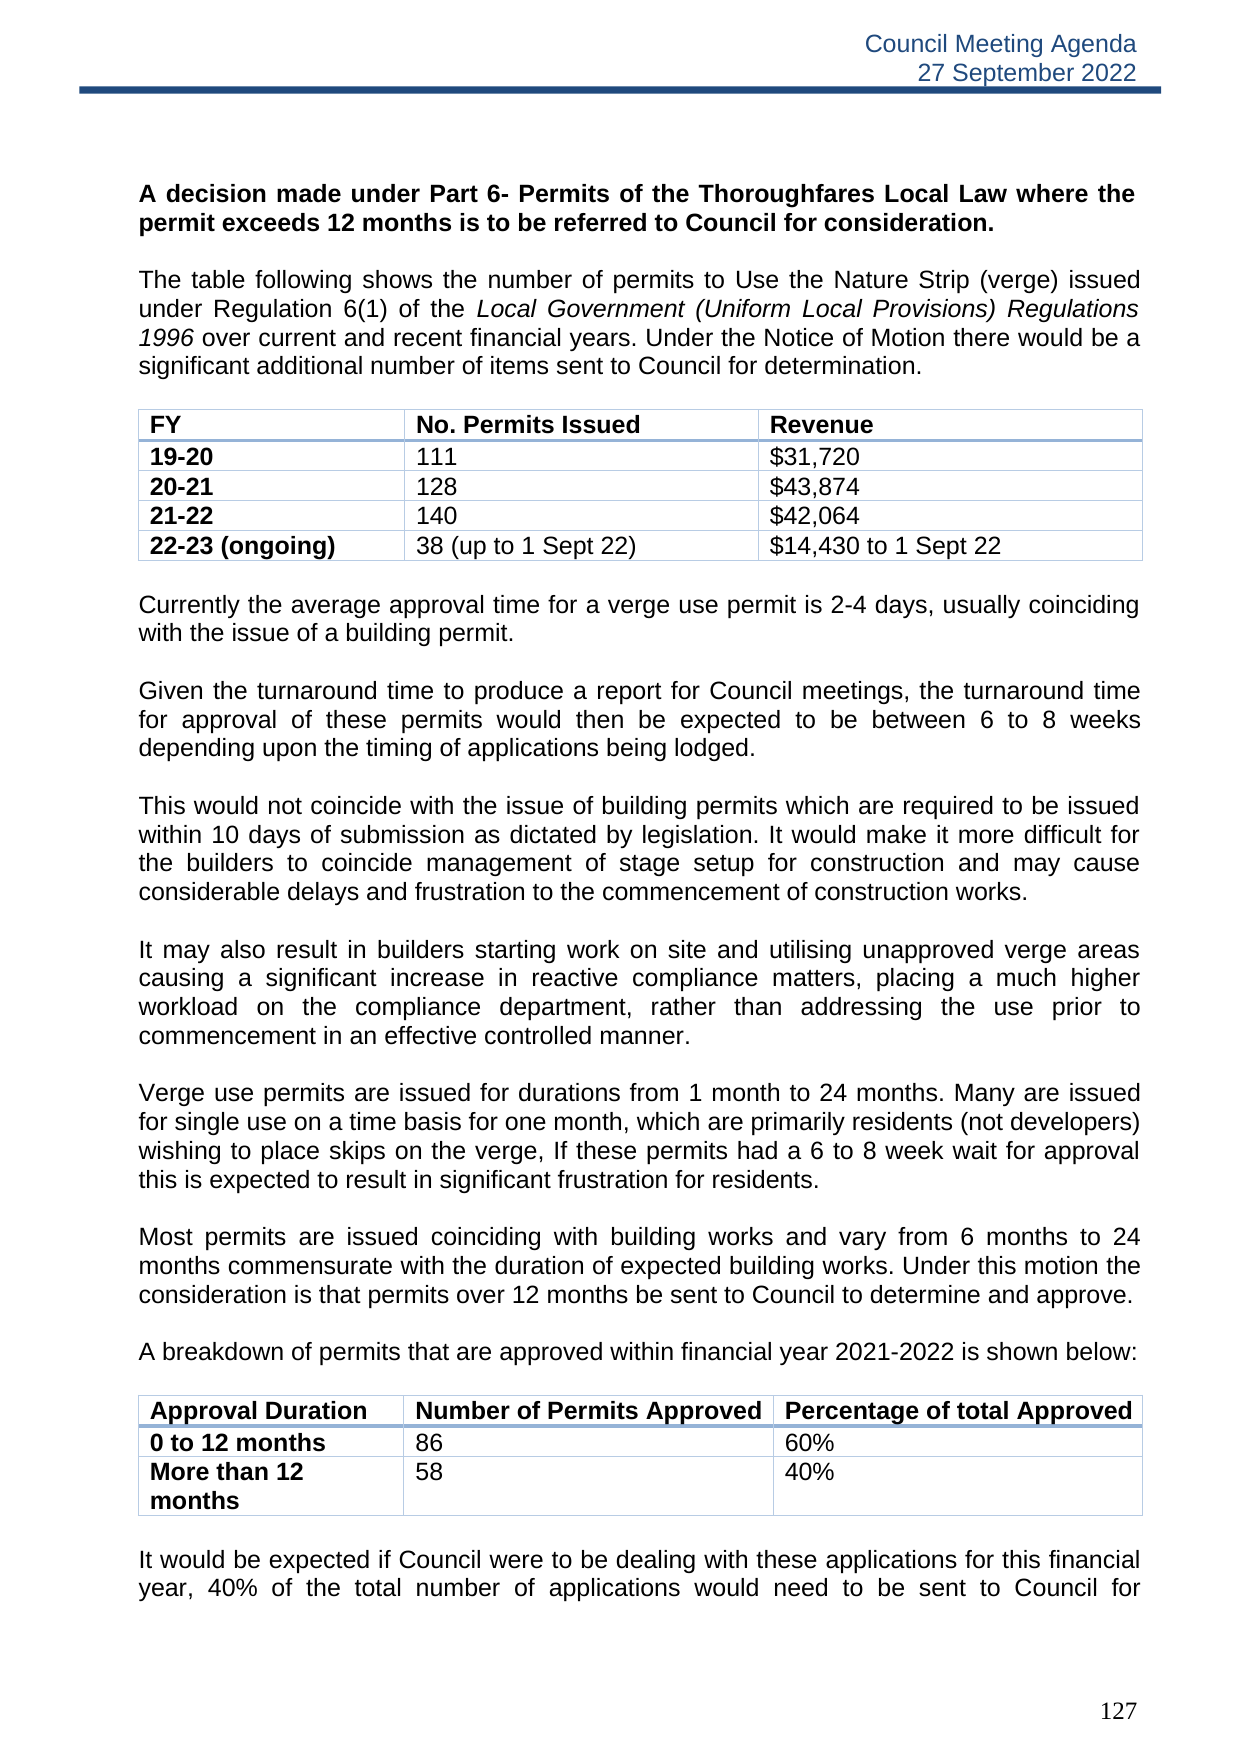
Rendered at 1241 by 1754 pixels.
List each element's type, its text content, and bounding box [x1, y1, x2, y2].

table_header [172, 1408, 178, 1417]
text Given the turnaround time to produce a report for Council meetings, the turnaround time for approval of these permits would then be expected to be between 6 to 8 weeks depending upon the timing of applications being lodged. [138, 676, 1142, 762]
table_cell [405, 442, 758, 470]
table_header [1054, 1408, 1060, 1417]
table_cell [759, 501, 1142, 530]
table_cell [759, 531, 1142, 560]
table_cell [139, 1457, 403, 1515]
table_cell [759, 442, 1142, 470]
text Currently the average approval time for a verge use permit is 2-4 days, usually coinciding with the issue of a building permit. [138, 589, 1142, 647]
text Most permits are issued coinciding with building works and vary from 6 months to 24 months commensurate with the duration of expected building works. Under this motion the consideration is that permits over 12 months be sent to Council to determine and approve. [138, 1222, 1142, 1308]
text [138, 1544, 1142, 1602]
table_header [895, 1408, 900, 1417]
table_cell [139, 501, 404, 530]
text The table following shows the number of permits to Use the Nature Strip (verge) issued under Regulation 6(1) of the Local Government (Uniform Local Provisions) Regulations 1996 over current and recent financial years. Under the Notice of Motion there would be a significant additional number of items sent to Council for determination. [138, 265, 1142, 380]
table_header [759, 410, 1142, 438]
text A decision made under Part 6- Permits of the Thoroughfares Local Law where the permit exceeds 12 months is to be referred to Council for consideration. [138, 179, 1137, 236]
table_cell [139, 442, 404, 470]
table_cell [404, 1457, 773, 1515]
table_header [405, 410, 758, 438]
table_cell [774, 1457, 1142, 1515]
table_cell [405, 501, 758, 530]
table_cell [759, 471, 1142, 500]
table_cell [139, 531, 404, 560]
text This would not coincide with the issue of building permits which are required to be issued within 10 days of submission as dictated by legislation. It would make it more difficult for the builders to coincide management of stage setup for construction and may cause considerable delays and frustration to the commencement of construction works. [138, 791, 1142, 906]
text Verge use permits are issued for durations from 1 month to 24 months. Many are issued for single use on a time basis for one month, which are primarily residents (not developers) wishing to place skips on the verge, If these permits had a 6 to 8 week wait for approval this is expected to result in significant frustration for residents. [138, 1078, 1142, 1193]
text A breakdown of permits that are approved within financial year 2021-2022 is shown below: [138, 1337, 1142, 1366]
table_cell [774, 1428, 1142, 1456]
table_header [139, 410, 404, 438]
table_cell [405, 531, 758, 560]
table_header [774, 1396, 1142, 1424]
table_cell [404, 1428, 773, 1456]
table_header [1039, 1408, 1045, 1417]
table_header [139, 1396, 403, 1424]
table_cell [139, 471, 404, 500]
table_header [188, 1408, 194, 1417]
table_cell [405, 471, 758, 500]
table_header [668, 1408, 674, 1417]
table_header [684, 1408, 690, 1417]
text It may also result in builders starting work on site and utilising unapproved verge areas causing a significant increase in reactive compliance matters, placing a much higher workload on the compliance department, rather than addressing the use prior to commencement in an effective controlled manner. [138, 934, 1142, 1049]
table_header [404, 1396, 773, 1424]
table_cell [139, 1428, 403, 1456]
